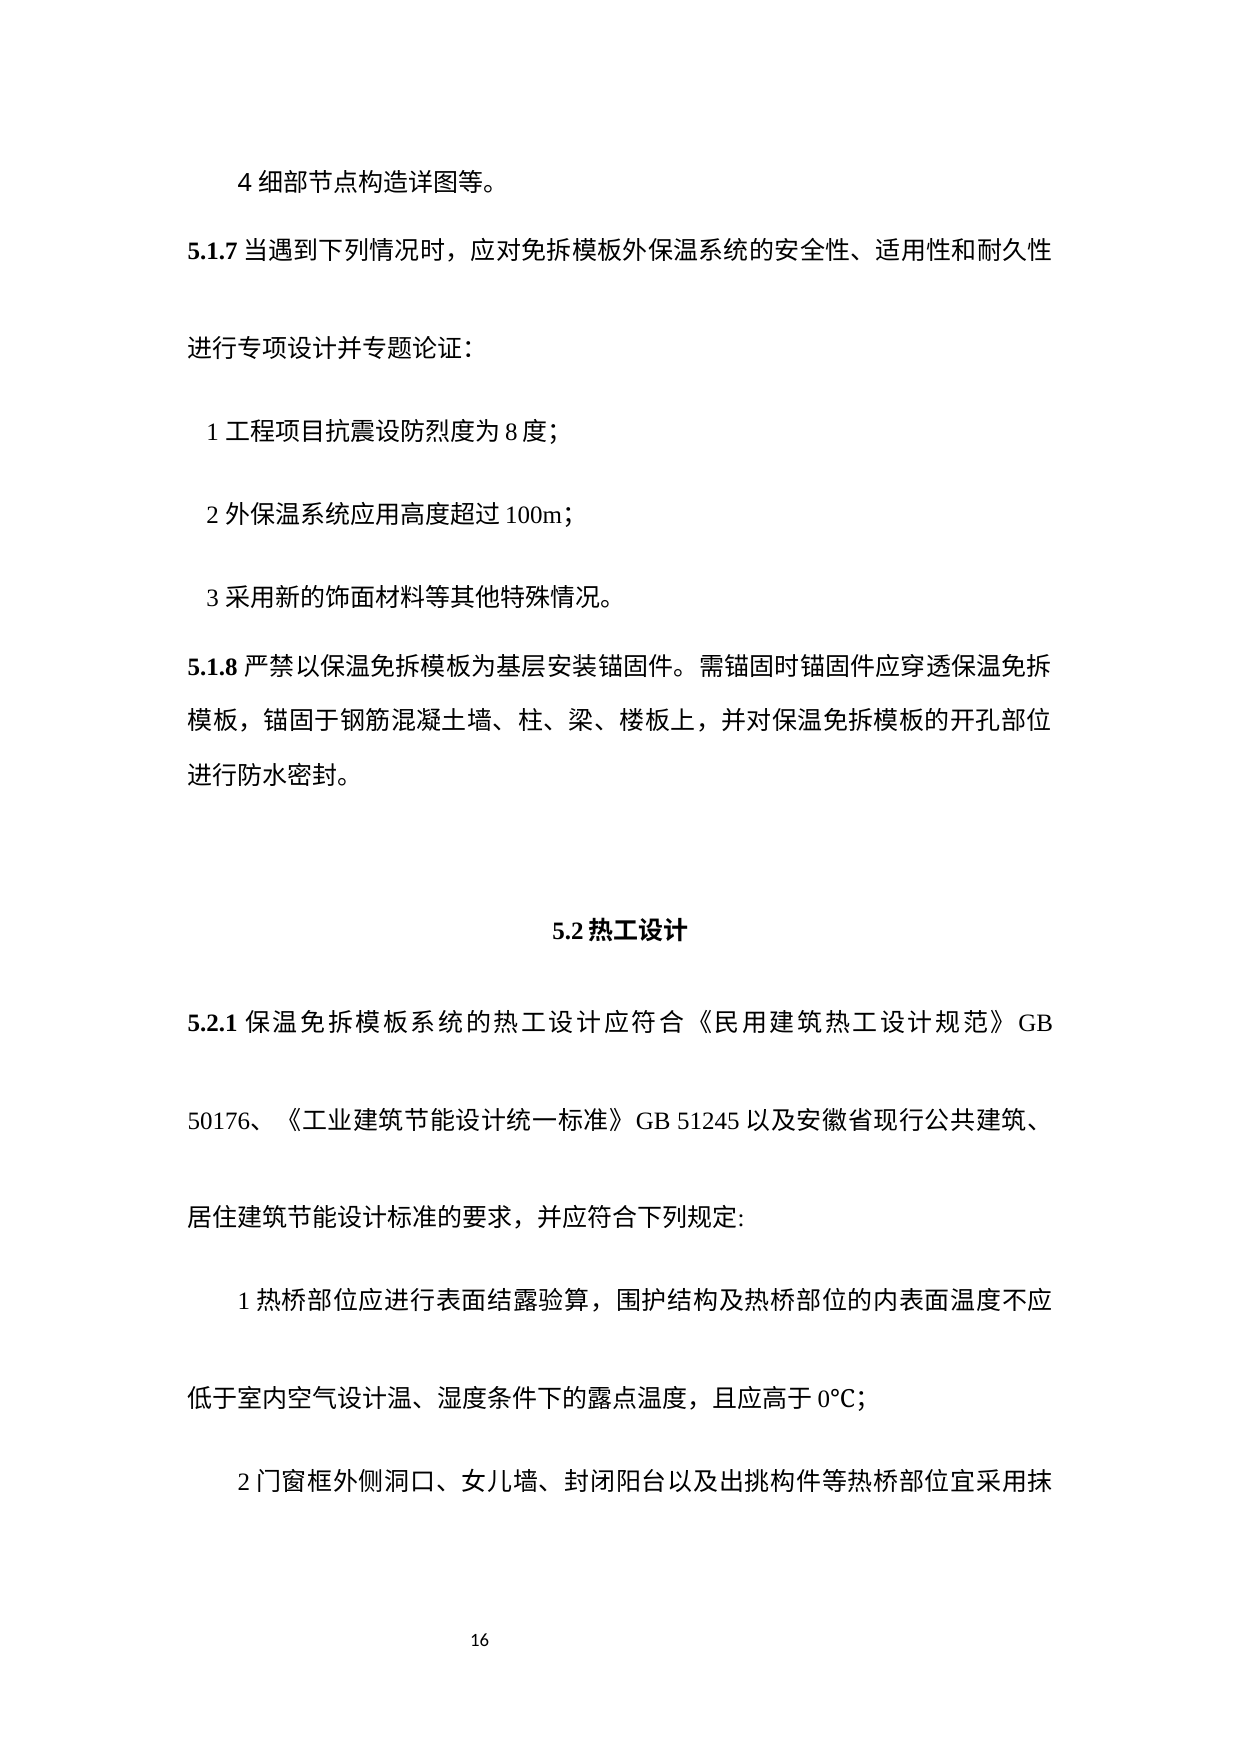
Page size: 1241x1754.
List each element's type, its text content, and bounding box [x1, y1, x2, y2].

text 1热桥部位应进行表面结露验算，围护结构及热桥部位的内表面温度不应低于室内空气设计温、湿度条件下的露点温度，且应高于0℃； [187, 1266, 1053, 1429]
text 4 细部节点构造详图等。 [187, 162, 1053, 198]
text 5.1.8 严禁以保温免拆模板为基层安装锚固件。需锚固时锚固件应穿透保温免拆模板，锚固于钢筋混凝土墙、柱、梁、楼板上，并对保温免拆模板的开孔部位进行防水密封。 [187, 646, 1053, 791]
text 5.1.7当遇到下列情况时，应对免拆模板外保温系统的安全性、适用性和耐久性进行专项设计并专题论证： [187, 216, 1053, 379]
text 5.2.1保温免拆模板系统的热工设计应符合《民用建筑热工设计规范》GB 50176、《工业建筑节能设计统一标准》GB 51245以及安徽省现行公共建筑、居住建筑节能设计标准的要求，并应符合下列规定: [187, 988, 1053, 1248]
text 5.2热工设计 [187, 910, 1053, 947]
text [187, 1447, 1053, 1512]
text 3 采用新的饰面材料等其他特殊情况。 [187, 563, 1053, 628]
text 1 工程项目抗震设防烈度为8度； [187, 397, 1053, 462]
text 2 外保温系统应用高度超过100m； [187, 480, 1053, 545]
